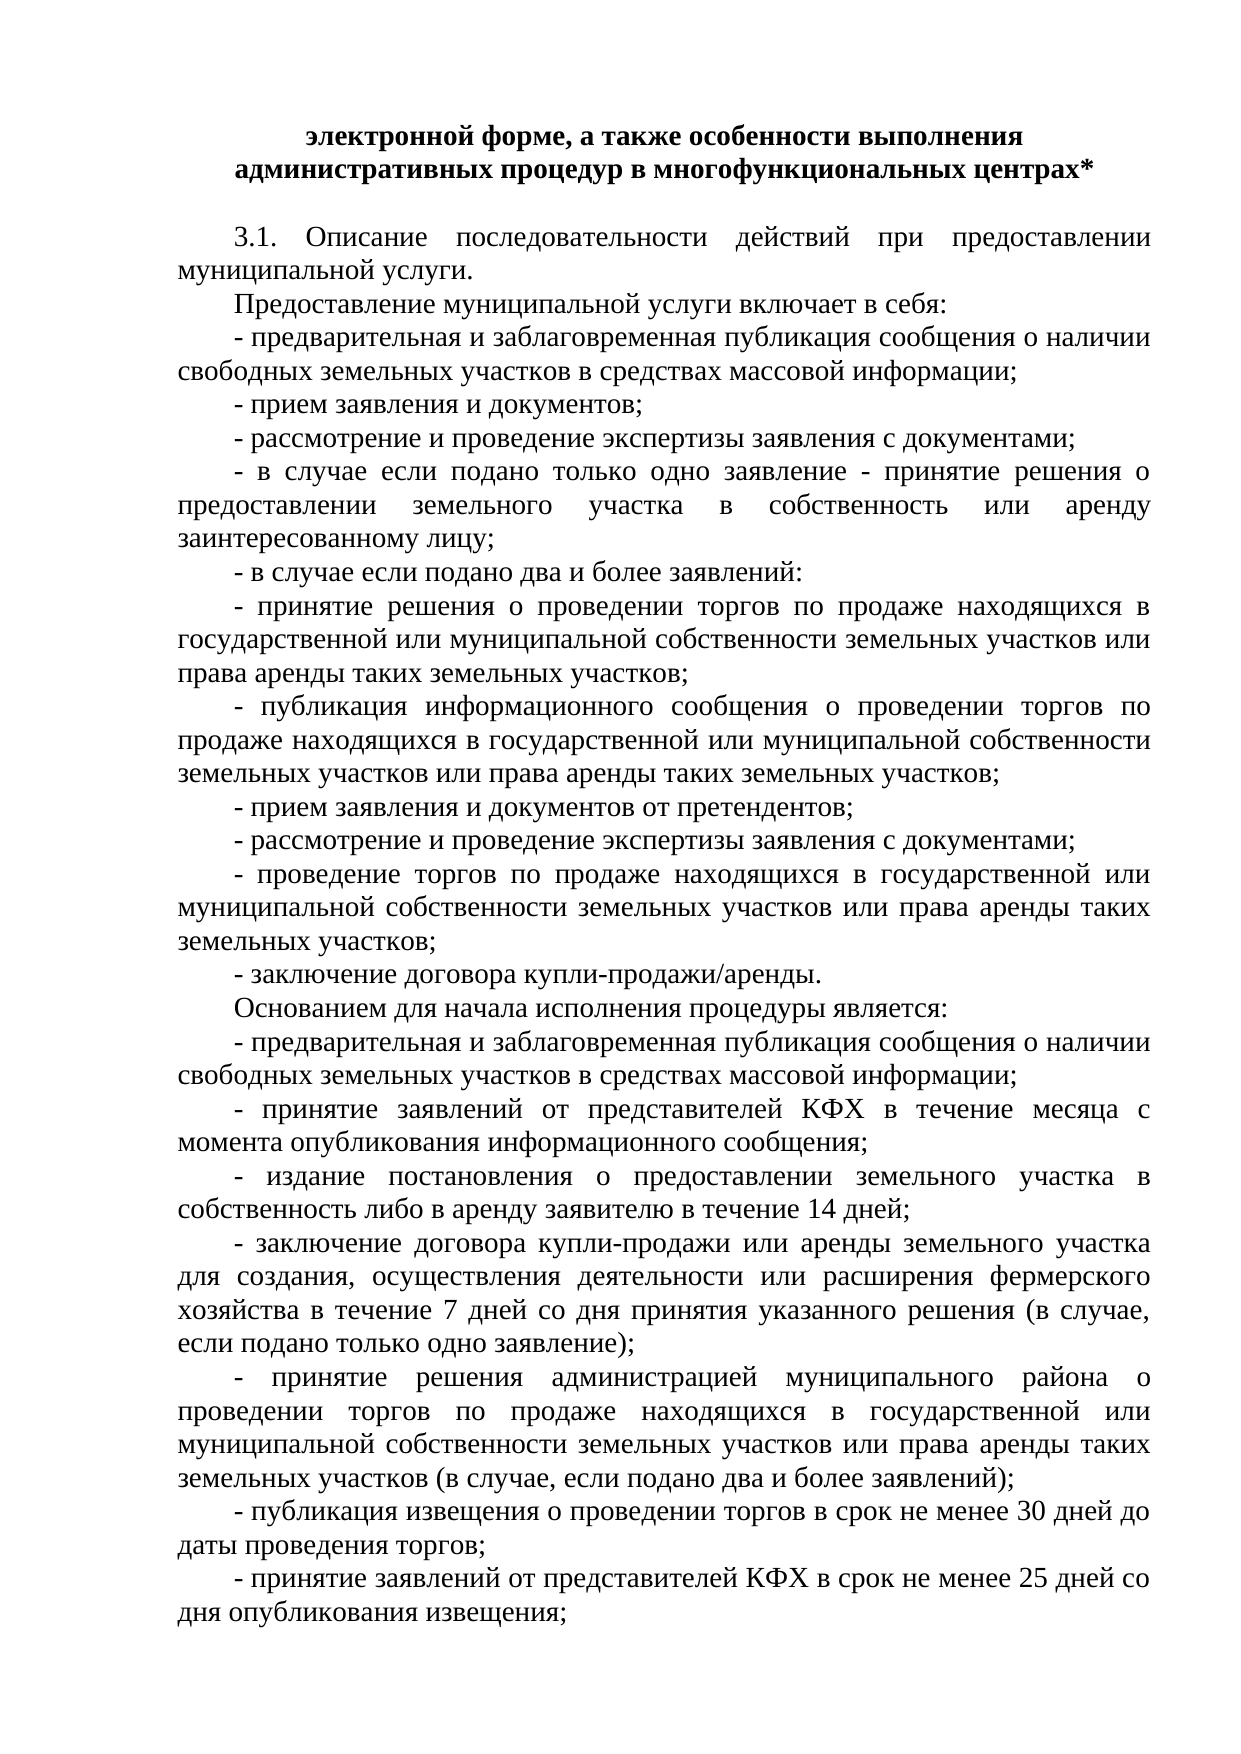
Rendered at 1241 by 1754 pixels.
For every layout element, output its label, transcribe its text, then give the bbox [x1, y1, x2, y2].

text - рассмотрение и проведение экспертизы заявления с документами; [177, 420, 1152, 453]
text - рассмотрение и проведение экспертизы заявления с документами; [177, 822, 1152, 856]
text - предварительная и заблаговременная публикация сообщения о наличии свободных земельных участков в средствах массовой информации; [177, 319, 1152, 386]
text - публикация извещения о проведении торгов в срок не менее 30 дней до даты проведения торгов; [177, 1493, 1152, 1560]
text - прием заявления и документов от претендентов; [177, 789, 1152, 822]
text - в случае если подано два и более заявлений: [177, 554, 1152, 588]
text - предварительная и заблаговременная публикация сообщения о наличии свободных земельных участков в средствах массовой информации; [177, 1024, 1152, 1091]
text - проведение торгов по продаже находящихся в государственной или муниципальной собственности земельных участков или права аренды таких земельных участков; [177, 856, 1152, 957]
text - принятие заявлений от представителей КФХ в течение месяца с момента опубликования информационного сообщения; [177, 1091, 1152, 1158]
text - принятие заявлений от представителей КФХ в срок не менее 25 дней со дня опубликования извещения; [177, 1560, 1152, 1627]
text - прием заявления и документов; [177, 386, 1152, 420]
text - принятие решения о проведении торгов по продаже находящихся в государственной или муниципальной собственности земельных участков или права аренды таких земельных участков; [177, 588, 1152, 688]
text - издание постановления о предоставлении земельного участка в собственность либо в аренду заявителю в течение 14 дней; [177, 1158, 1152, 1225]
text - заключение договора купли-продажи или аренды земельного участка для создания, осуществления деятельности или расширения фермерского хозяйства в течение 7 дней со дня принятия указанного решения (в случае, если подано только одно заявление); [177, 1225, 1152, 1359]
text - в случае если подано только одно заявление - принятие решения о предоставлении земельного участка в собственность или аренду заинтересованному лицу; [177, 453, 1152, 554]
text 3.1. Описание последовательности действий при предоставлении муниципальной услуги. [177, 219, 1152, 286]
text - публикация информационного сообщения о проведении торгов по продаже находящихся в государственной или муниципальной собственности земельных участков или права аренды таких земельных участков; [177, 688, 1152, 789]
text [177, 118, 1152, 185]
text - принятие решения администрацией муниципального района о проведении торгов по продаже находящихся в государственной или муниципальной собственности земельных участков или права аренды таких земельных участков (в случае, если подано два и более заявлений); [177, 1359, 1152, 1493]
text - заключение договора купли-продажи/аренды. [177, 957, 1152, 990]
text Предоставление муниципальной услуги включает в себя: [177, 286, 1152, 319]
text Основанием для начала исполнения процедуры является: [177, 990, 1152, 1024]
